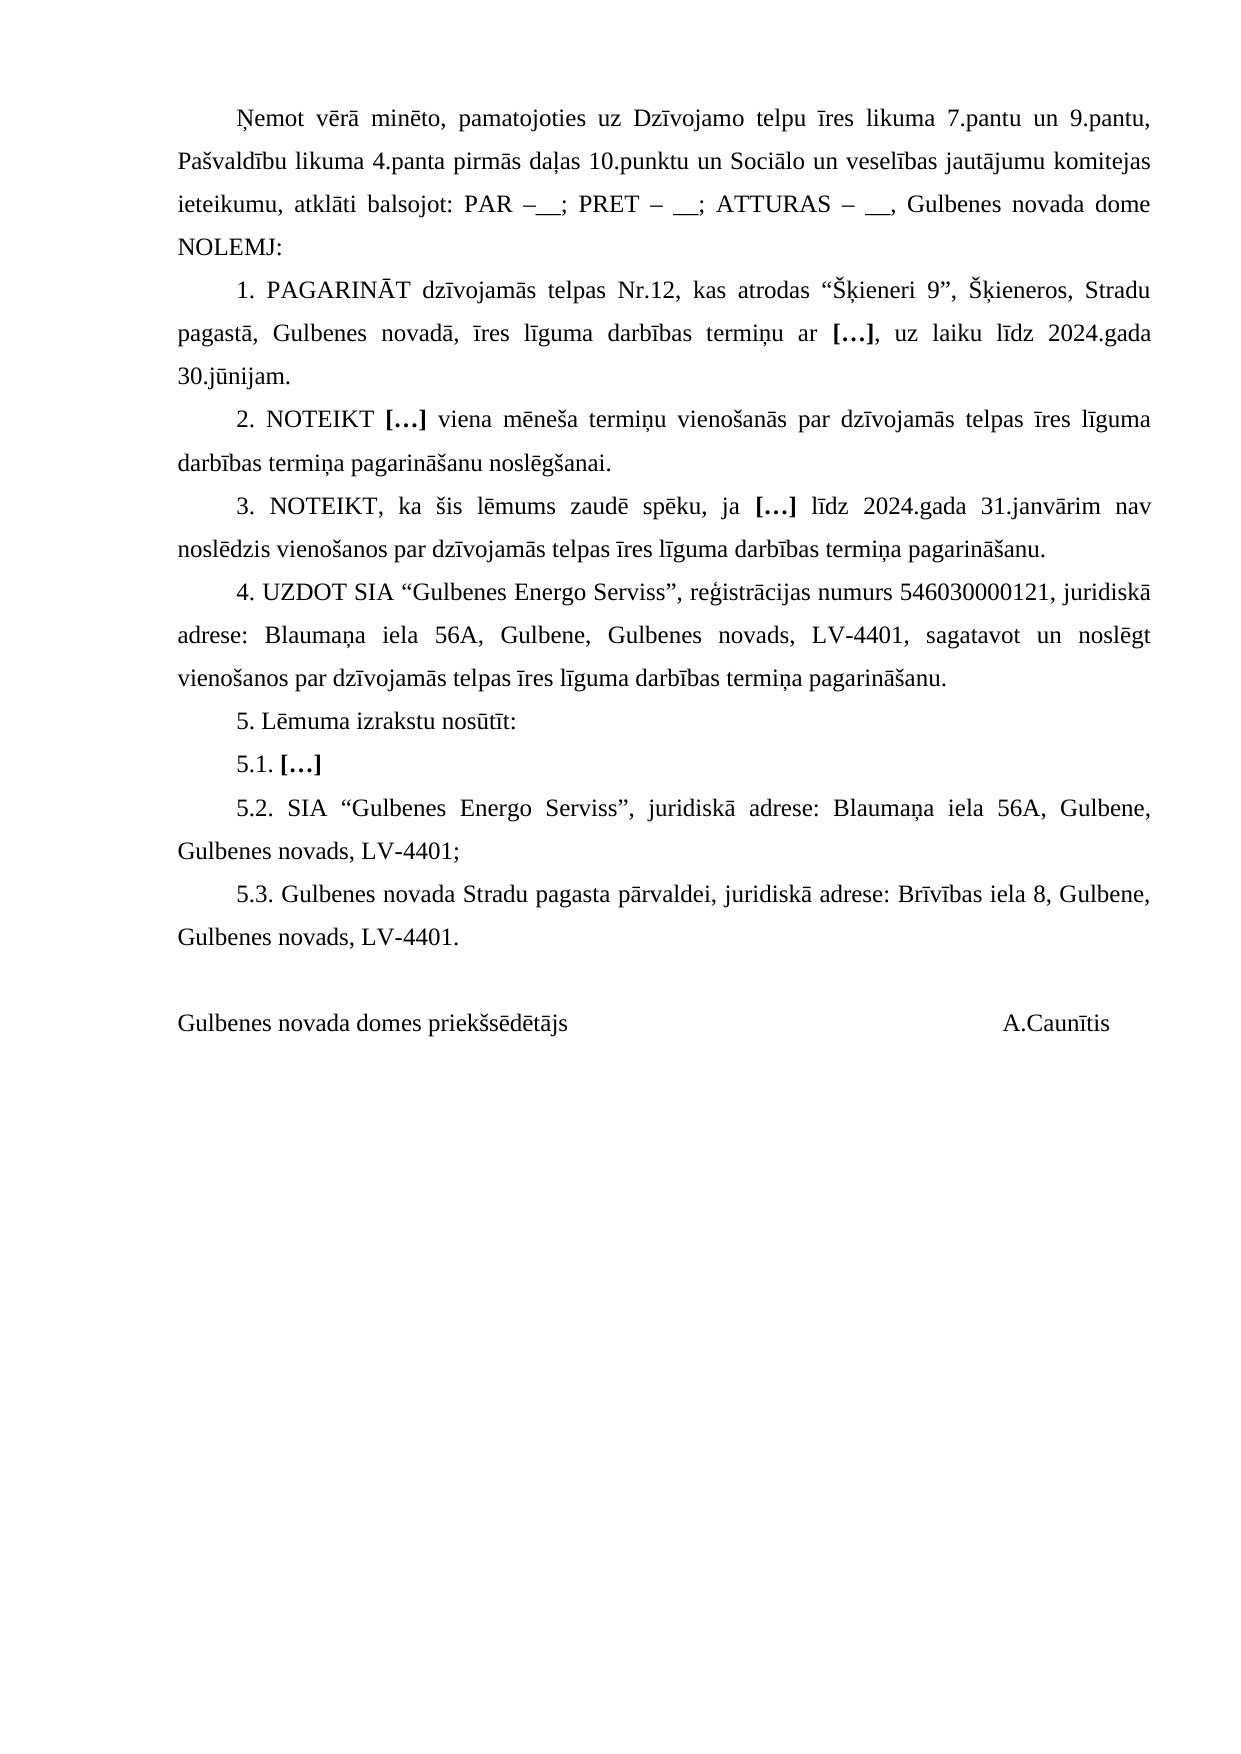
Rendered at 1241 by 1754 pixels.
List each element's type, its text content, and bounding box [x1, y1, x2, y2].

text 2. NOTEIKT […] viena mēneša termiņu vienošanās par dzīvojamās telpas īres līguma darbības termiņa pagarināšanu noslēgšanai. [177, 404, 1152, 476]
text Ņemot vērā minēto, pamatojoties uz Dzīvojamo telpu īres likuma 7.pantu un 9.pantu, Pašvaldību likuma 4.panta pirmās daļas 10.punktu un Sociālo un veselības jautājumu komitejas ieteikumu, atklāti balsojot: PAR –__; PRET – __; ATTURAS – __, Gulbenes novada dome NOLEMJ: [177, 103, 1152, 261]
text Gulbenes novada domes priekšsēdētājs A.Caunītis [177, 1008, 1152, 1037]
text 5.3. Gulbenes novada Stradu pagasta pārvaldei, juridiskā adrese: Brīvības iela 8, Gulbene, Gulbenes novads, LV-4401. [177, 879, 1152, 951]
text 4. UZDOT SIA “Gulbenes Energo Serviss”, reģistrācijas numurs 546030000121, juridiskā adrese: Blaumaņa iela 56A, Gulbene, Gulbenes novads, LV-4401, sagatavot un noslēgt vienošanos par dzīvojamās telpas īres līguma darbības termiņa pagarināšanu. [177, 577, 1152, 692]
text 5.1. […] [177, 749, 1152, 778]
text 3. NOTEIKT, ka šis lēmums zaudē spēku, ja […] līdz 2024.gada 31.janvārim nav noslēdzis vienošanos par dzīvojamās telpas īres līguma darbības termiņa pagarināšanu. [177, 491, 1152, 563]
text 5. Lēmuma izrakstu nosūtīt: [177, 706, 1152, 735]
text 5.2. SIA “Gulbenes Energo Serviss”, juridiskā adrese: Blaumaņa iela 56A, Gulbene, Gulbenes novads, LV-4401; [177, 793, 1152, 864]
text 1. PAGARINĀT dzīvojamās telpas Nr.12, kas atrodas “Šķieneri 9”, Šķieneros, Stradu pagastā, Gulbenes novadā, īres līguma darbības termiņu ar […], uz laiku līdz 2024.gada 30.jūnijam. [177, 275, 1152, 390]
